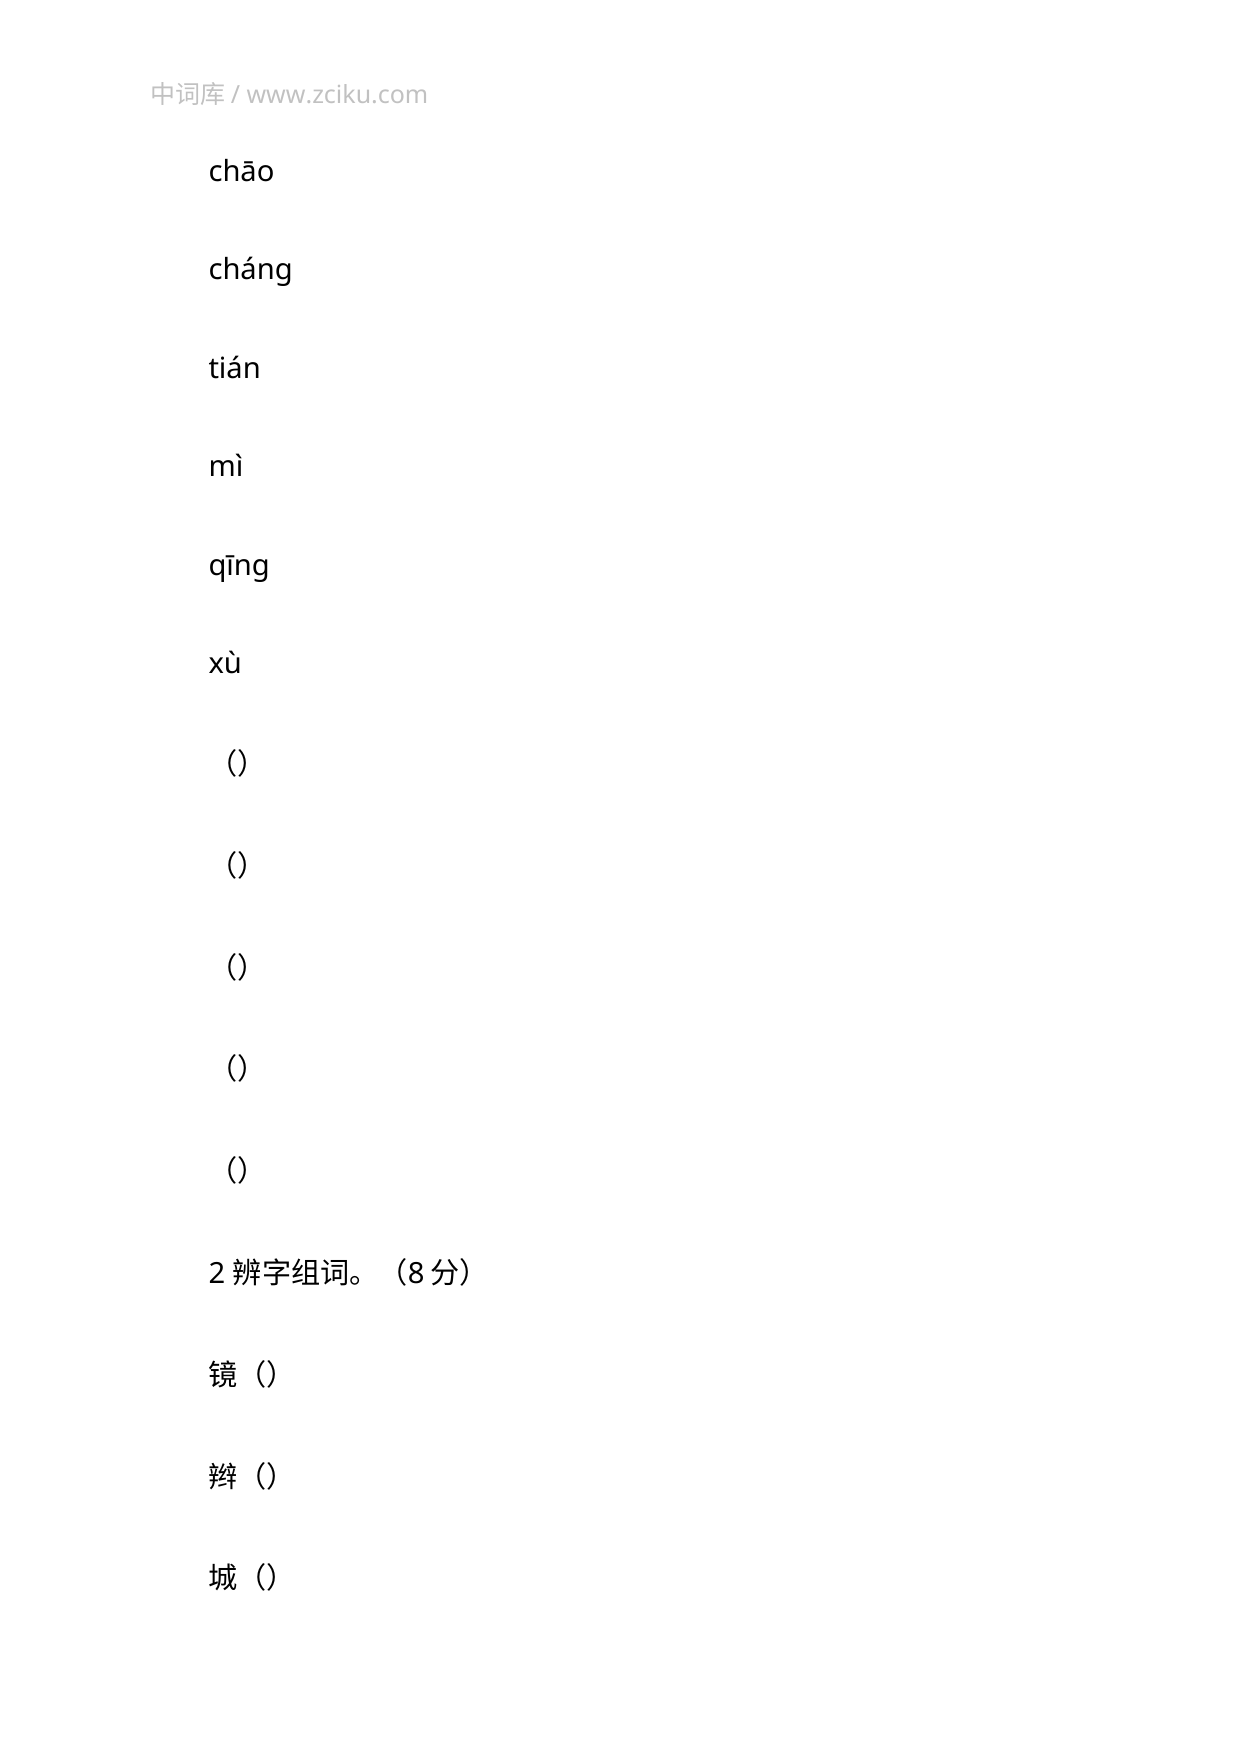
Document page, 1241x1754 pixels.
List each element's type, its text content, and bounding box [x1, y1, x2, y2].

text xù [150, 642, 1090, 682]
text （） [150, 741, 1090, 783]
text chāo [150, 150, 1090, 190]
text tián [150, 347, 1090, 387]
text （） [150, 944, 1090, 986]
text （） [150, 842, 1090, 885]
text 城（） [150, 1555, 1090, 1597]
text qīng [150, 544, 1090, 583]
text mì [150, 445, 1090, 485]
text 辫（） [150, 1453, 1090, 1496]
text 2 辨字组词。（8分） [150, 1249, 1090, 1292]
text （） [150, 1046, 1090, 1088]
text 镜（） [150, 1351, 1090, 1394]
text cháng [150, 248, 1090, 288]
text （） [150, 1148, 1090, 1190]
